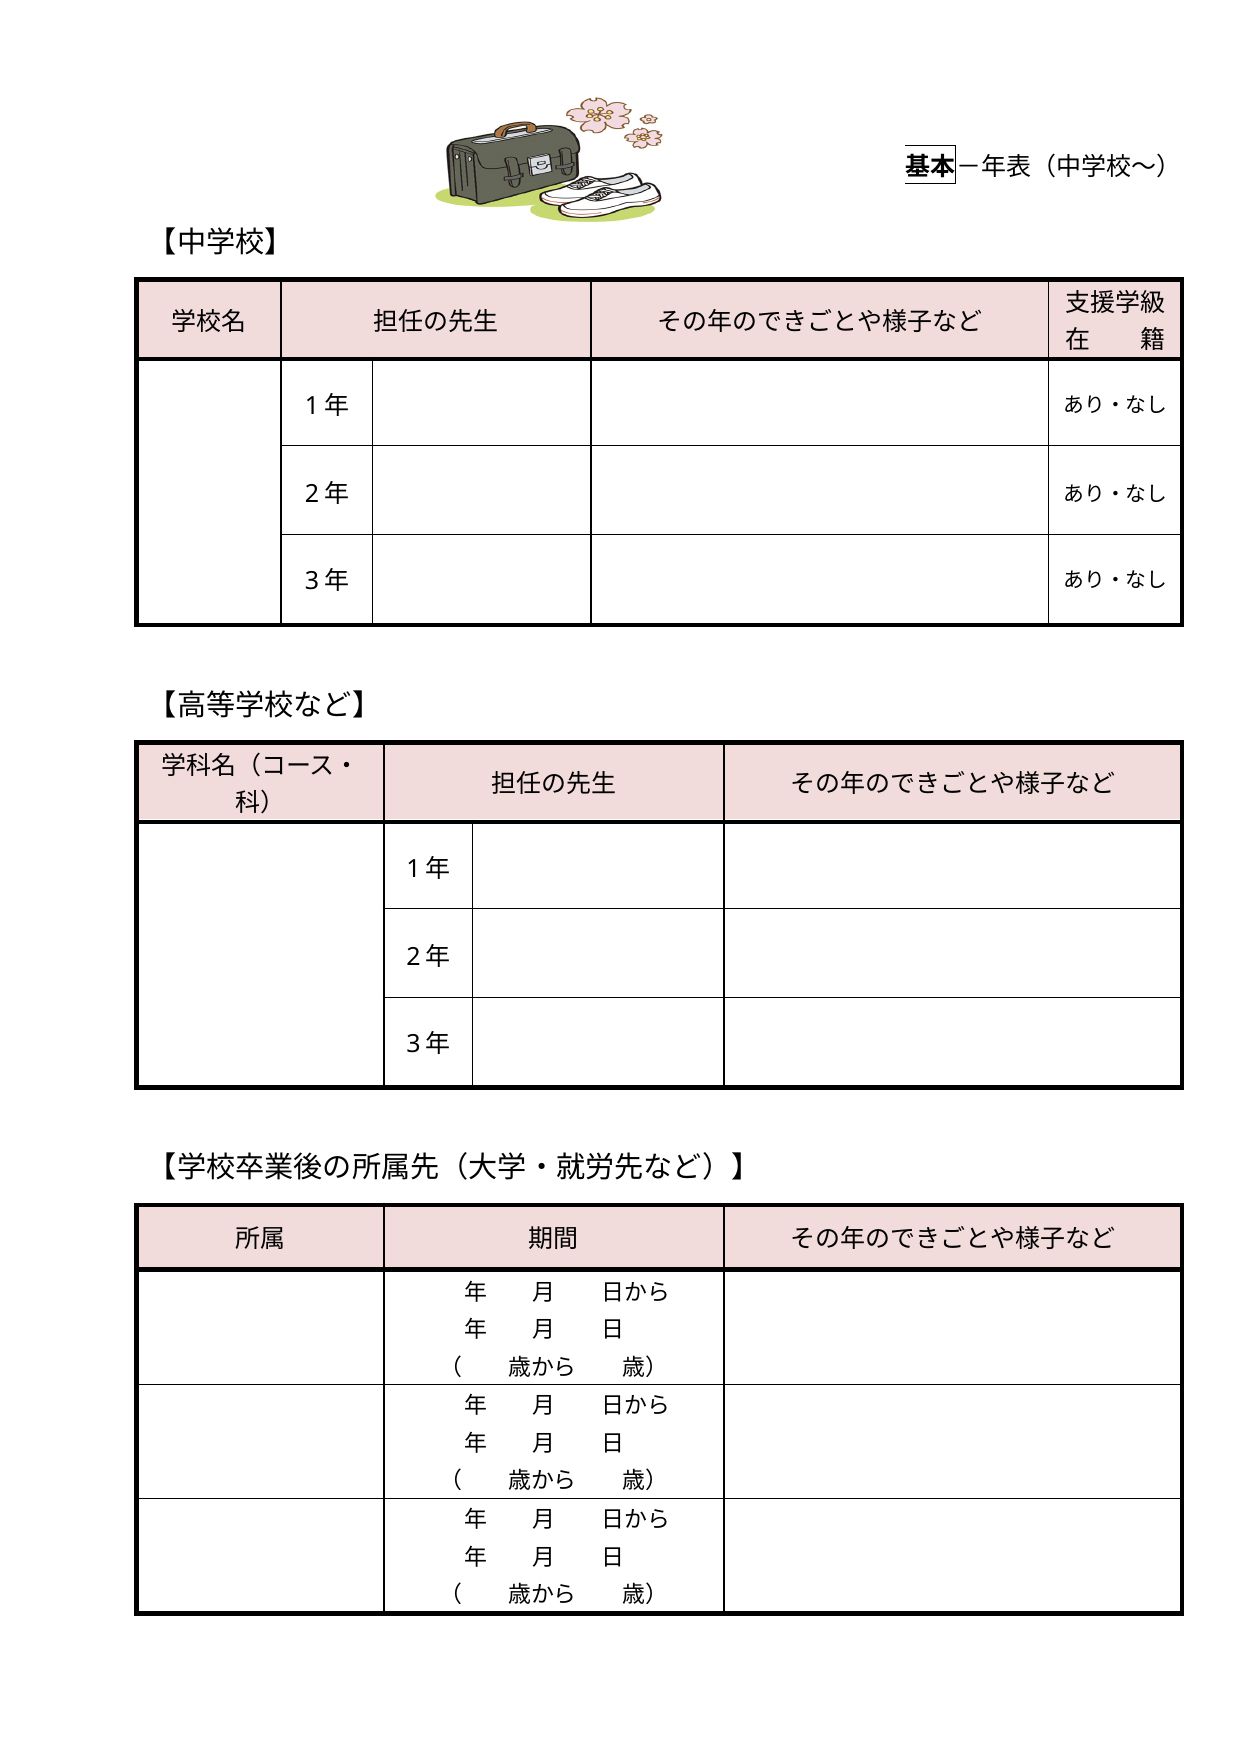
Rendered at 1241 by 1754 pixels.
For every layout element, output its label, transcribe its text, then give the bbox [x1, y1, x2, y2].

table_cell 3年 [282, 535, 372, 623]
text 基本－年表（中学校～） [148, 127, 1181, 202]
table_cell [725, 1499, 1180, 1611]
table_header 担任の先生 [385, 745, 723, 819]
table_cell 1年 [385, 824, 472, 908]
table_cell 年 月 日から 年 月 日 （ 歳から 歳） [385, 1385, 723, 1498]
text 【学校卒業後の所属先（大学・就労先など）】 [148, 1128, 1181, 1203]
table_header 所属 [139, 1207, 383, 1267]
table_cell [139, 1385, 383, 1498]
table_cell [725, 998, 1180, 1085]
table_cell 年 月 日から 年 月 日 （ 歳から 歳） [385, 1272, 723, 1384]
table_cell 1年 [282, 361, 372, 445]
table_cell [725, 909, 1180, 997]
table_cell あり・なし [1049, 535, 1180, 623]
table_header その年のできごとや様子など [725, 1207, 1180, 1267]
table_cell 3年 [385, 998, 472, 1085]
table_cell [139, 824, 383, 1085]
table_cell [139, 361, 280, 623]
table_header 学科名（コース・科） [139, 745, 383, 819]
table_cell [725, 1385, 1180, 1498]
table_cell [725, 1272, 1180, 1384]
table_cell [373, 535, 590, 623]
table_cell あり・なし [1049, 361, 1180, 445]
table_cell [473, 909, 723, 997]
table_cell 2年 [282, 446, 372, 534]
table_header 学校名 [139, 282, 280, 357]
text 【中学校】 [148, 202, 1181, 277]
table_cell 年 月 日から 年 月 日 （ 歳から 歳） [385, 1499, 723, 1611]
table_header その年のできごとや様子など [725, 745, 1180, 819]
table_cell [373, 446, 590, 534]
table_cell [592, 535, 1048, 623]
table_cell [139, 1499, 383, 1611]
table_cell [592, 446, 1048, 534]
table_cell [592, 361, 1048, 445]
text 【高等学校など】 [148, 665, 1181, 740]
table_cell [473, 998, 723, 1085]
table_cell [473, 824, 723, 908]
table_cell [725, 824, 1180, 908]
table_cell [139, 1272, 383, 1384]
table_cell あり・なし [1049, 446, 1180, 534]
table_header 期間 [385, 1207, 723, 1267]
table_header その年のできごとや様子など [592, 282, 1048, 357]
picture [428, 94, 669, 127]
table_cell [373, 361, 590, 445]
table_cell 2年 [385, 909, 472, 997]
table_header 支援学級在 籍 [1049, 282, 1180, 357]
table_header 担任の先生 [282, 282, 590, 357]
